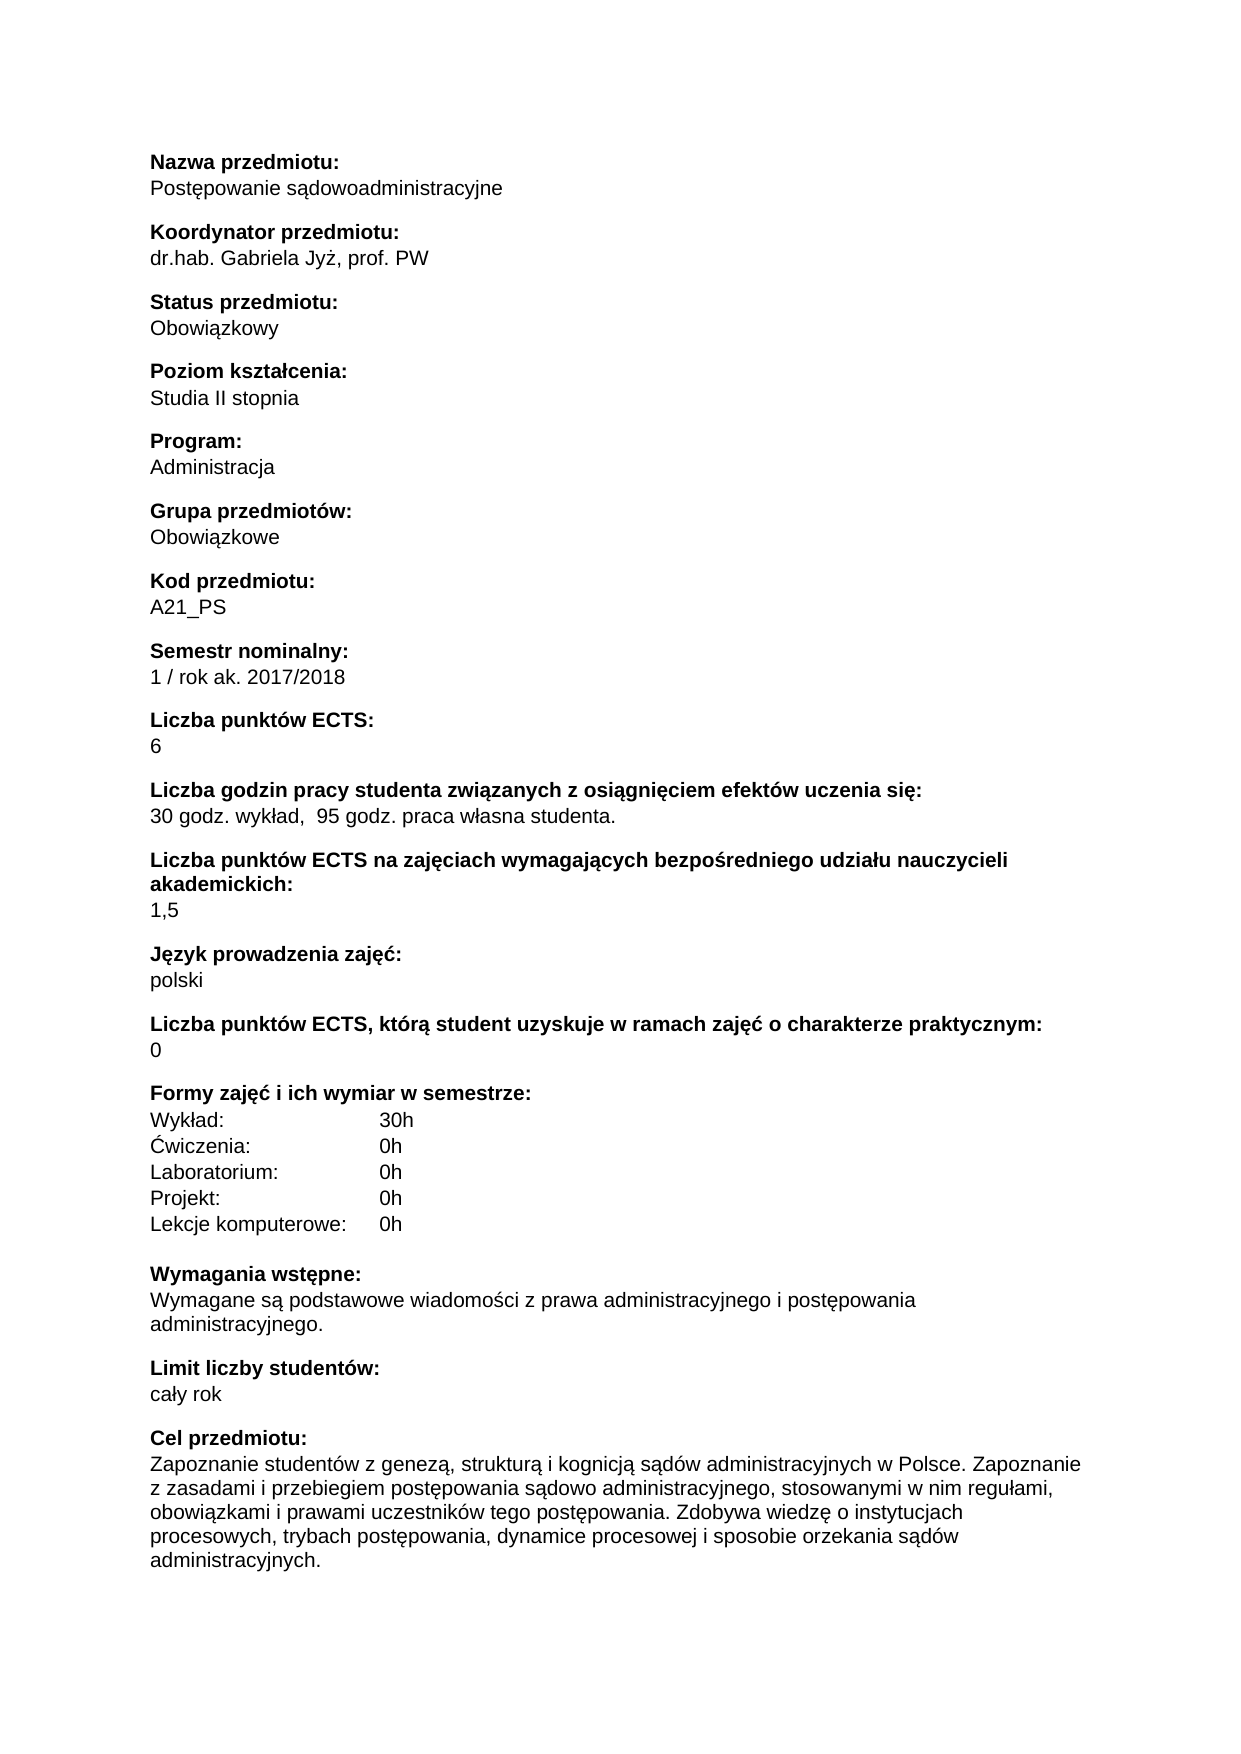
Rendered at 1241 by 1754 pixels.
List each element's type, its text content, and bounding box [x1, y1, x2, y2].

text Grupa przedmiotów: [150, 499, 1090, 523]
text cały rok [150, 1382, 1090, 1406]
table_cell 0h [369, 1210, 597, 1236]
text Kod przedmiotu: [150, 569, 1090, 593]
table_cell Lekcje komputerowe: [140, 1212, 367, 1236]
text Nazwa przedmiotu: [150, 150, 1090, 174]
text Koordynator przedmiotu: [150, 220, 1090, 244]
text Administracja [150, 455, 1090, 479]
text Program: [150, 429, 1090, 453]
text Studia II stopnia [150, 385, 1090, 409]
text Wymagania wstępne: [150, 1262, 1090, 1286]
table_header 30h [369, 1108, 597, 1132]
text 30 godz. wykład, 95 godz. praca własna studenta. [150, 804, 1090, 828]
text 0 [150, 1037, 1090, 1061]
text 6 [150, 734, 1090, 758]
text Cel przedmiotu: [150, 1426, 1090, 1449]
text 1 / rok ak. 2017/2018 [150, 664, 1090, 688]
text Liczba godzin pracy studenta związanych z osiągnięciem efektów uczenia się: [150, 778, 1090, 802]
text polski [150, 968, 1090, 992]
text Semestr nominalny: [150, 638, 1090, 662]
text A21_PS [150, 595, 1090, 619]
table_header Wykład: [140, 1108, 367, 1132]
text Status przedmiotu: [150, 289, 1090, 313]
text Zapoznanie studentów z genezą, strukturą i kognicją sądów administracyjnych w Polsce. Zapoznanie z zasadami i przebiegiem postępowania sądowo administracyjnego, stosowanymi w nim regułami, obowiązkami i prawami uczestników tego postępowania. Zdobywa wiedzę o instytucjach procesowych, trybach postępowania, dynamice procesowej i sposobie orzekania sądów administracyjnych. [150, 1452, 1090, 1571]
text dr.hab. Gabriela Jyż, prof. PW [150, 246, 1090, 270]
text Poziom kształcenia: [150, 359, 1090, 383]
text Liczba punktów ECTS, którą student uzyskuje w ramach zajęć o charakterze praktycznym: [150, 1011, 1090, 1035]
text Wymagane są podstawowe wiadomości z prawa administracyjnego i postępowania administracyjnego. [150, 1288, 1090, 1336]
text Liczba punktów ECTS na zajęciach wymagających bezpośredniego udziału nauczycieli akademickich: [150, 848, 1090, 896]
text Formy zajęć i ich wymiar w semestrze: [150, 1081, 1090, 1105]
table_cell Laboratorium: [140, 1160, 367, 1184]
table_cell 0h [369, 1184, 597, 1210]
text Limit liczby studentów: [150, 1356, 1090, 1380]
text Liczba punktów ECTS: [150, 708, 1090, 732]
text Postępowanie sądowoadministracyjne [150, 176, 1090, 200]
text Obowiązkowy [150, 316, 1090, 339]
text Obowiązkowe [150, 525, 1090, 549]
table_cell Ćwiczenia: [140, 1134, 367, 1158]
table_cell Projekt: [140, 1186, 367, 1210]
table_cell 0h [369, 1132, 597, 1158]
table_cell 0h [369, 1158, 597, 1184]
text 1,5 [150, 898, 1090, 922]
text Język prowadzenia zajęć: [150, 942, 1090, 966]
